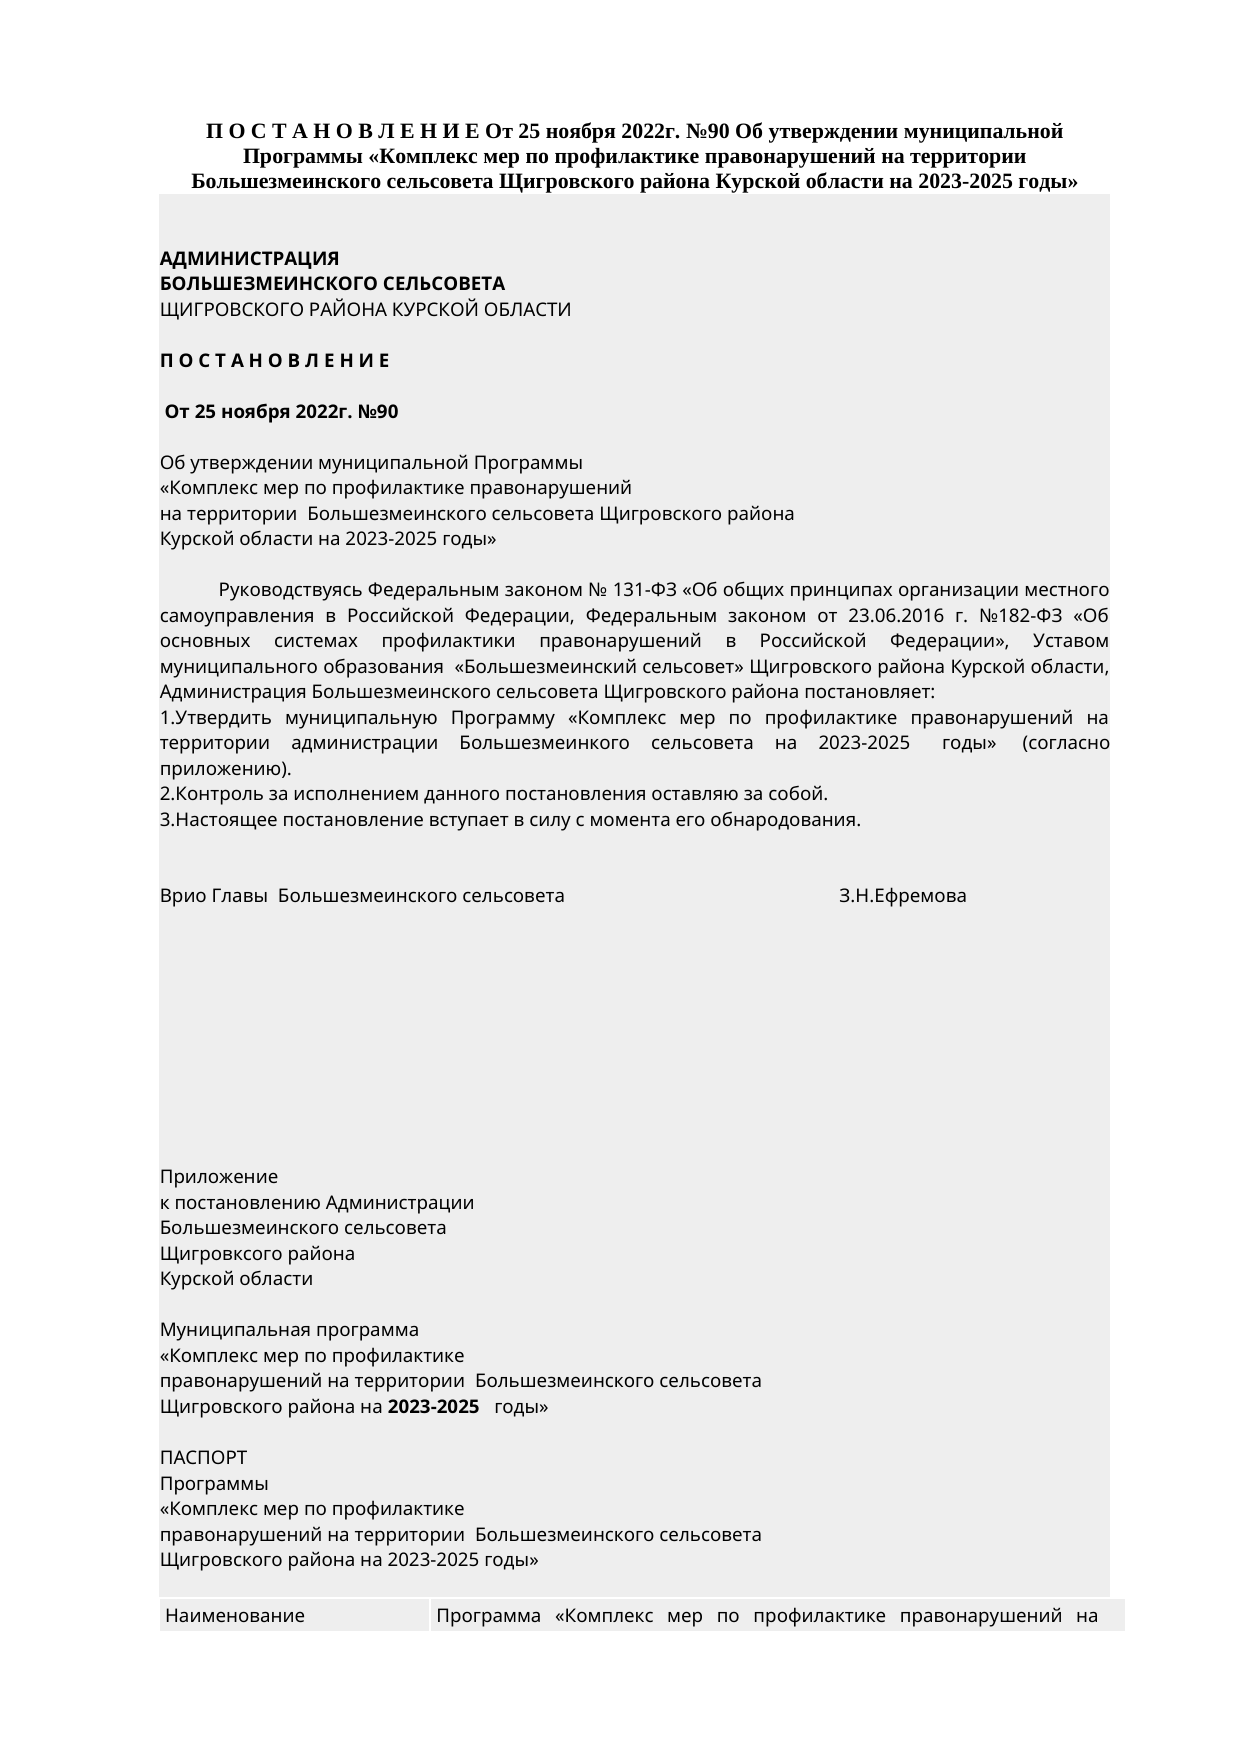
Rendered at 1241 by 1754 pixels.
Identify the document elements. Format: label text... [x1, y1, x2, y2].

text П О С Т А Н О В Л Е Н И Е От 25 ноября 2022г. №90 Об утверждении муниципальной Программы «Комплекс мер по профилактике правонарушений на территории Большезмеинского сельсовета Щигровского района Курской области на 2023-2025 годы» [159, 118, 1110, 194]
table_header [160, 1599, 429, 1631]
text Щигровксого района [159, 1240, 1110, 1266]
text АДМИНИСТРАЦИЯ [159, 245, 1110, 270]
text Курской области на 2023-2025 годы» [159, 526, 1110, 551]
text к постановлению Администрации [159, 1189, 1110, 1214]
text Приложение [159, 1163, 1110, 1189]
text Большезмеинского сельсовета [159, 1214, 1110, 1240]
text 2.Контроль за исполнением данного постановления оставляю за собой. [159, 781, 1110, 806]
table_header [431, 1599, 1125, 1631]
text Курской области [159, 1266, 1110, 1291]
text «Комплекс мер по профилактике [159, 1495, 1110, 1521]
text 1.Утвердить муниципальную Программу «Комплекс мер по профилактике правонарушений на территории администрации Большезмеинкого сельсовета на 2023-2025 годы» (согласно приложению). [159, 704, 1110, 781]
text Врио Главы Большезмеинского сельсовета З.Н.Ефремова [159, 883, 1110, 908]
text 3.Настоящее постановление вступает в силу с момента его обнародования. [159, 806, 1110, 832]
text правонарушений на территории Большезмеинского сельсовета [159, 1521, 1110, 1546]
text Щигровского района на 2023-2025 годы» [159, 1546, 1110, 1572]
text на территории Большезмеинского сельсовета Щигровского района [159, 500, 1110, 526]
text Об утверждении муниципальной Программы [159, 449, 1110, 474]
text правонарушений на территории Большезмеинского сельсовета [159, 1368, 1110, 1393]
text «Комплекс мер по профилактике [159, 1342, 1110, 1368]
text Руководствуясь Федеральным законом № 131-ФЗ «Об общих принципах организации местного самоуправления в Российской Федерации, Федеральным законом от 23.06.2016 г. №182-ФЗ «Об основных системах профилактики правонарушений в Российской Федерации», Уставом муниципального образования «Большезмеинский сельсовет» Щигровского района Курской области, Администрация Большезмеинского сельсовета Щигровского района постановляет: [159, 577, 1110, 704]
text П О С Т А Н О В Л Е Н И Е [159, 347, 1110, 372]
text Муниципальная программа [159, 1317, 1110, 1342]
text Щигровского района на 2023-2025 годы» [159, 1393, 1110, 1419]
text ПАСПОРТ [159, 1444, 1110, 1470]
text От 25 ноября 2022г. №90 [159, 398, 1110, 423]
text ЩИГРОВСКОГО РАЙОНА КУРСКОЙ ОБЛАСТИ [159, 296, 1110, 321]
text Программы [159, 1470, 1110, 1495]
text «Комплекс мер по профилактике правонарушений [159, 474, 1110, 500]
text БОЛЬШЕЗМЕИНСКОГО СЕЛЬСОВЕТА [159, 270, 1110, 296]
